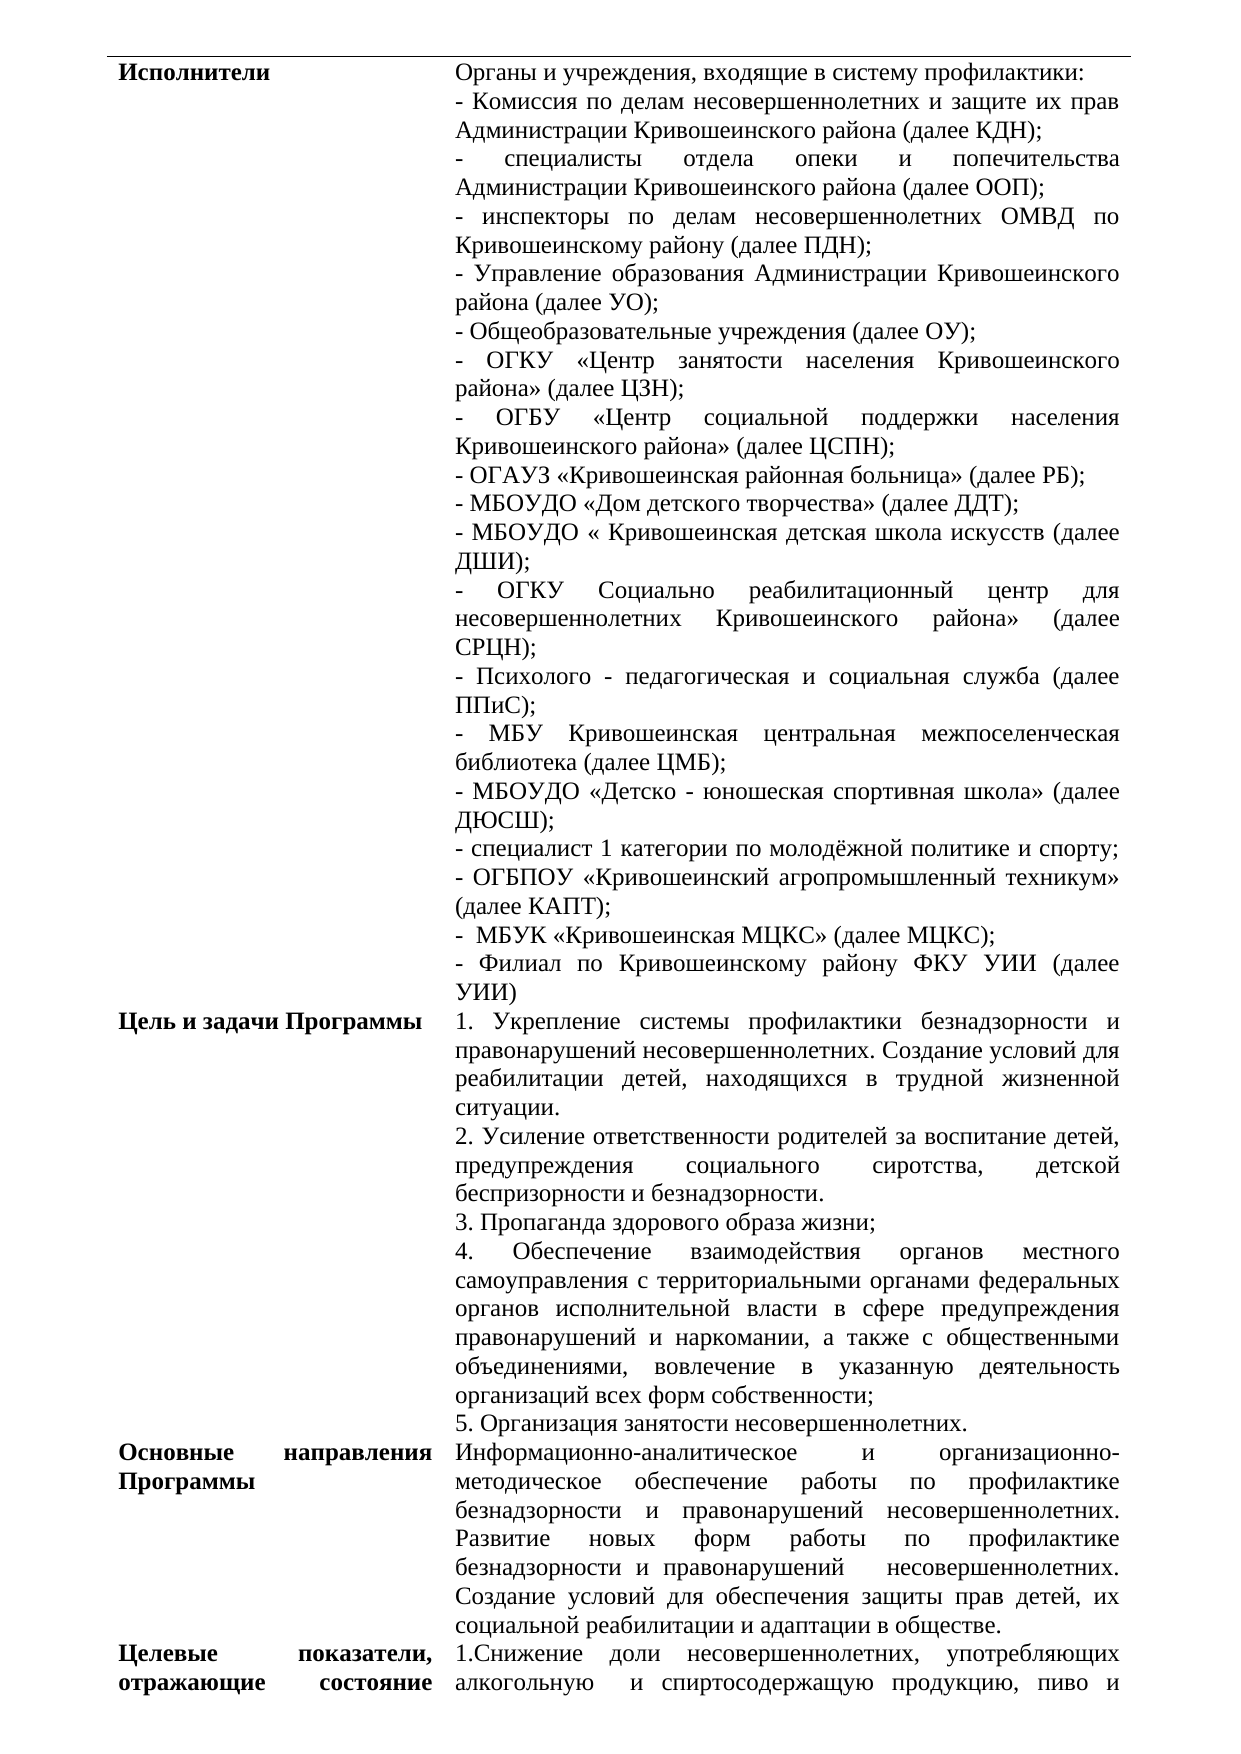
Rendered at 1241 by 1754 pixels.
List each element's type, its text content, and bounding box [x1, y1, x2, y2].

table_cell Основные направления Программы [107, 1437, 443, 1638]
table_header Исполнители [107, 57, 443, 1006]
table_cell Информационно-аналитическое и организационно-методическое обеспечение работы по профилактике безнадзорности и правонарушений несовершеннолетних. Развитие новых форм работы по профилактике безнадзорности и правонарушений несовершеннолетних. Создание условий для обеспечения защиты прав детей, их социальной реабилитации и адаптации в обществе. [444, 1437, 1131, 1638]
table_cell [444, 1639, 1131, 1716]
table_cell 1. Укрепление системы профилактики безнадзорности и правонарушений несовершеннолетних. Создание условий для реабилитации детей, находящихся в трудной жизненной ситуации. 2. Усиление ответственности родителей за воспитание детей, предупреждения социального сиротства, детской беспризорности и безнадзорности. 3. Пропаганда здорового образа жизни; 4. Обеспечение взаимодействия органов местного самоуправления с территориальными органами федеральных органов исполнительной власти в сфере предупреждения правонарушений и наркомании, а также с общественными объединениями, вовлечение в указанную деятельность организаций всех форм собственности; 5. Организация занятости несовершеннолетних. [444, 1006, 1131, 1437]
table_cell Цель и задачи Программы [107, 1006, 443, 1437]
table_header Органы и учреждения, входящие в систему профилактики: - Комиссия по делам несовершеннолетних и защите их прав Администрации Кривошеинского района (далее КДН); - специалисты отдела опеки и попечительства Администрации Кривошеинского района (далее ООП); - инспекторы по делам несовершеннолетних ОМВД по Кривошеинскому району (далее ПДН); - Управление образования Администрации Кривошеинского района (далее УО); - Общеобразовательные учреждения (далее ОУ); - ОГКУ «Центр занятости населения Кривошеинского района» (далее ЦЗН); - ОГБУ «Центр социальной поддержки населения Кривошеинского района» (далее ЦСПН); - ОГАУЗ «Кривошеинская районная больница» (далее РБ); - МБОУДО «Дом детского творчества» (далее ДДТ); - МБОУДО « Кривошеинская детская школа искусств (далее ДШИ); - ОГКУ Социально реабилитационный центр для несовершеннолетних Кривошеинского района» (далее СРЦН); - Психолого - педагогическая и социальная служба (далее ППиС); - МБУ Кривошеинская центральная межпоселенческая библиотека (далее ЦМБ); - МБОУДО «Детско - юношеская спортивная школа» (далее ДЮСШ); - специалист 1 категории по молодёжной политике и спорту; - ОГБПОУ «Кривошеинский агропромышленный техникум» (далее КАПТ); - МБУК «Кривошеинская МЦКС» (далее МЦКС); - Филиал по Кривошеинскому району ФКУ УИИ (далее УИИ) [444, 57, 1131, 1006]
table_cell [107, 1639, 443, 1716]
